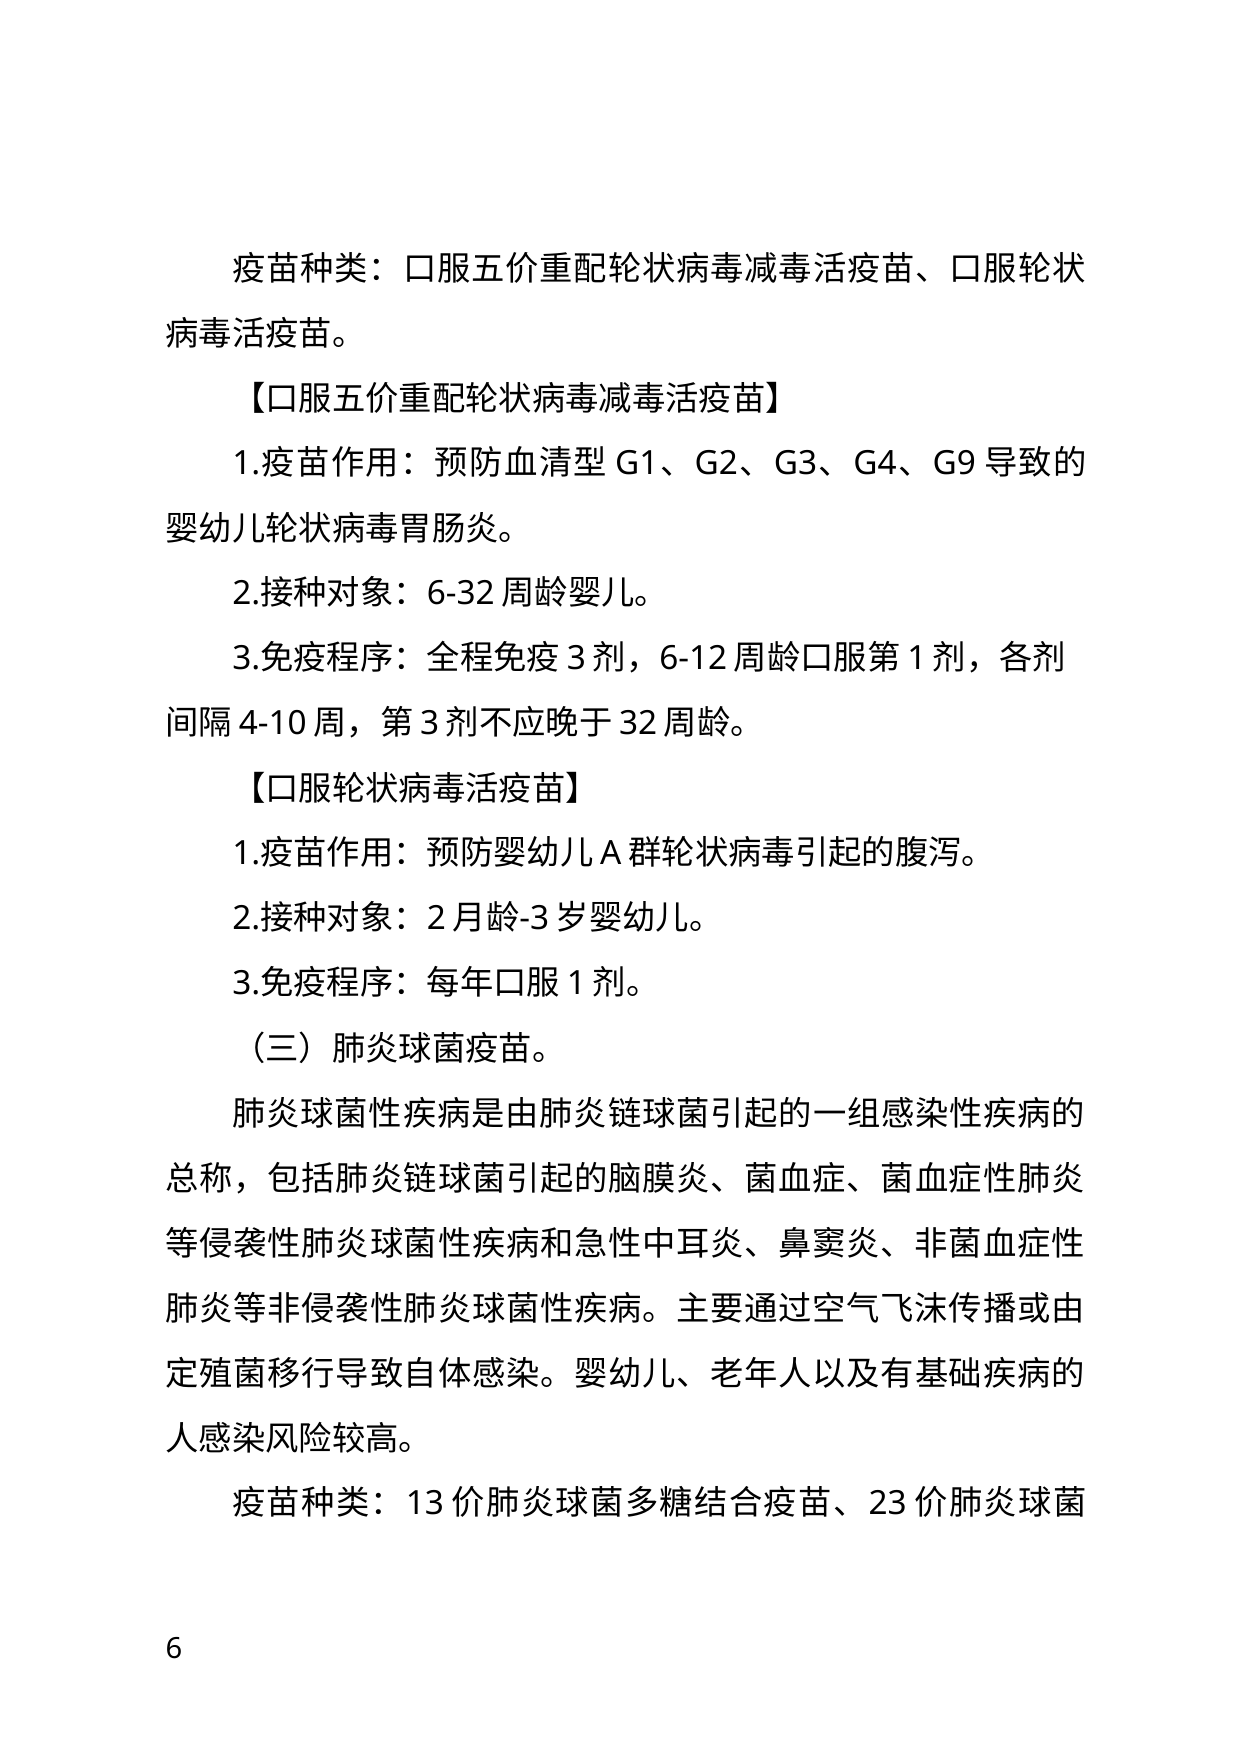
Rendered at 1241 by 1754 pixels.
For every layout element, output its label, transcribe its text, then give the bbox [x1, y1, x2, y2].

text 【口服五价重配轮状病毒减毒活疫苗】 [165, 363, 1087, 428]
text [165, 1468, 1087, 1533]
text 肺炎球菌性疾病是由肺炎链球菌引起的一组感染性疾病的总称，包括肺炎链球菌引起的脑膜炎、菌血症、菌血症性肺炎等侵袭性肺炎球菌性疾病和急性中耳炎、鼻窦炎、非菌血症性肺炎等非侵袭性肺炎球菌性疾病。主要通过空气飞沫传播或由定殖菌移行导致自体感染。婴幼儿、老年人以及有基础疾病的人感染风险较高。 [165, 1078, 1087, 1468]
text 疫苗种类：口服五价重配轮状病毒减毒活疫苗、口服轮状病毒活疫苗。 [165, 233, 1087, 363]
text 3.免疫程序：全程免疫3剂，6-12周龄口服第1剂，各剂间隔4-10周，第3剂不应晚于32周龄。 [165, 623, 1087, 753]
text 【口服轮状病毒活疫苗】 [165, 753, 1087, 818]
text 1.疫苗作用：预防婴幼儿A群轮状病毒引起的腹泻。 [165, 818, 1087, 883]
text 3.免疫程序：每年口服1剂。 [165, 948, 1087, 1013]
text 2.接种对象：6-32周龄婴儿。 [165, 558, 1087, 623]
text （三）肺炎球菌疫苗。 [165, 1013, 1087, 1078]
text 1.疫苗作用：预防血清型G1、G2、G3、G4、G9导致的婴幼儿轮状病毒胃肠炎。 [165, 428, 1087, 558]
text 2.接种对象：2月龄-3岁婴幼儿。 [165, 883, 1087, 948]
